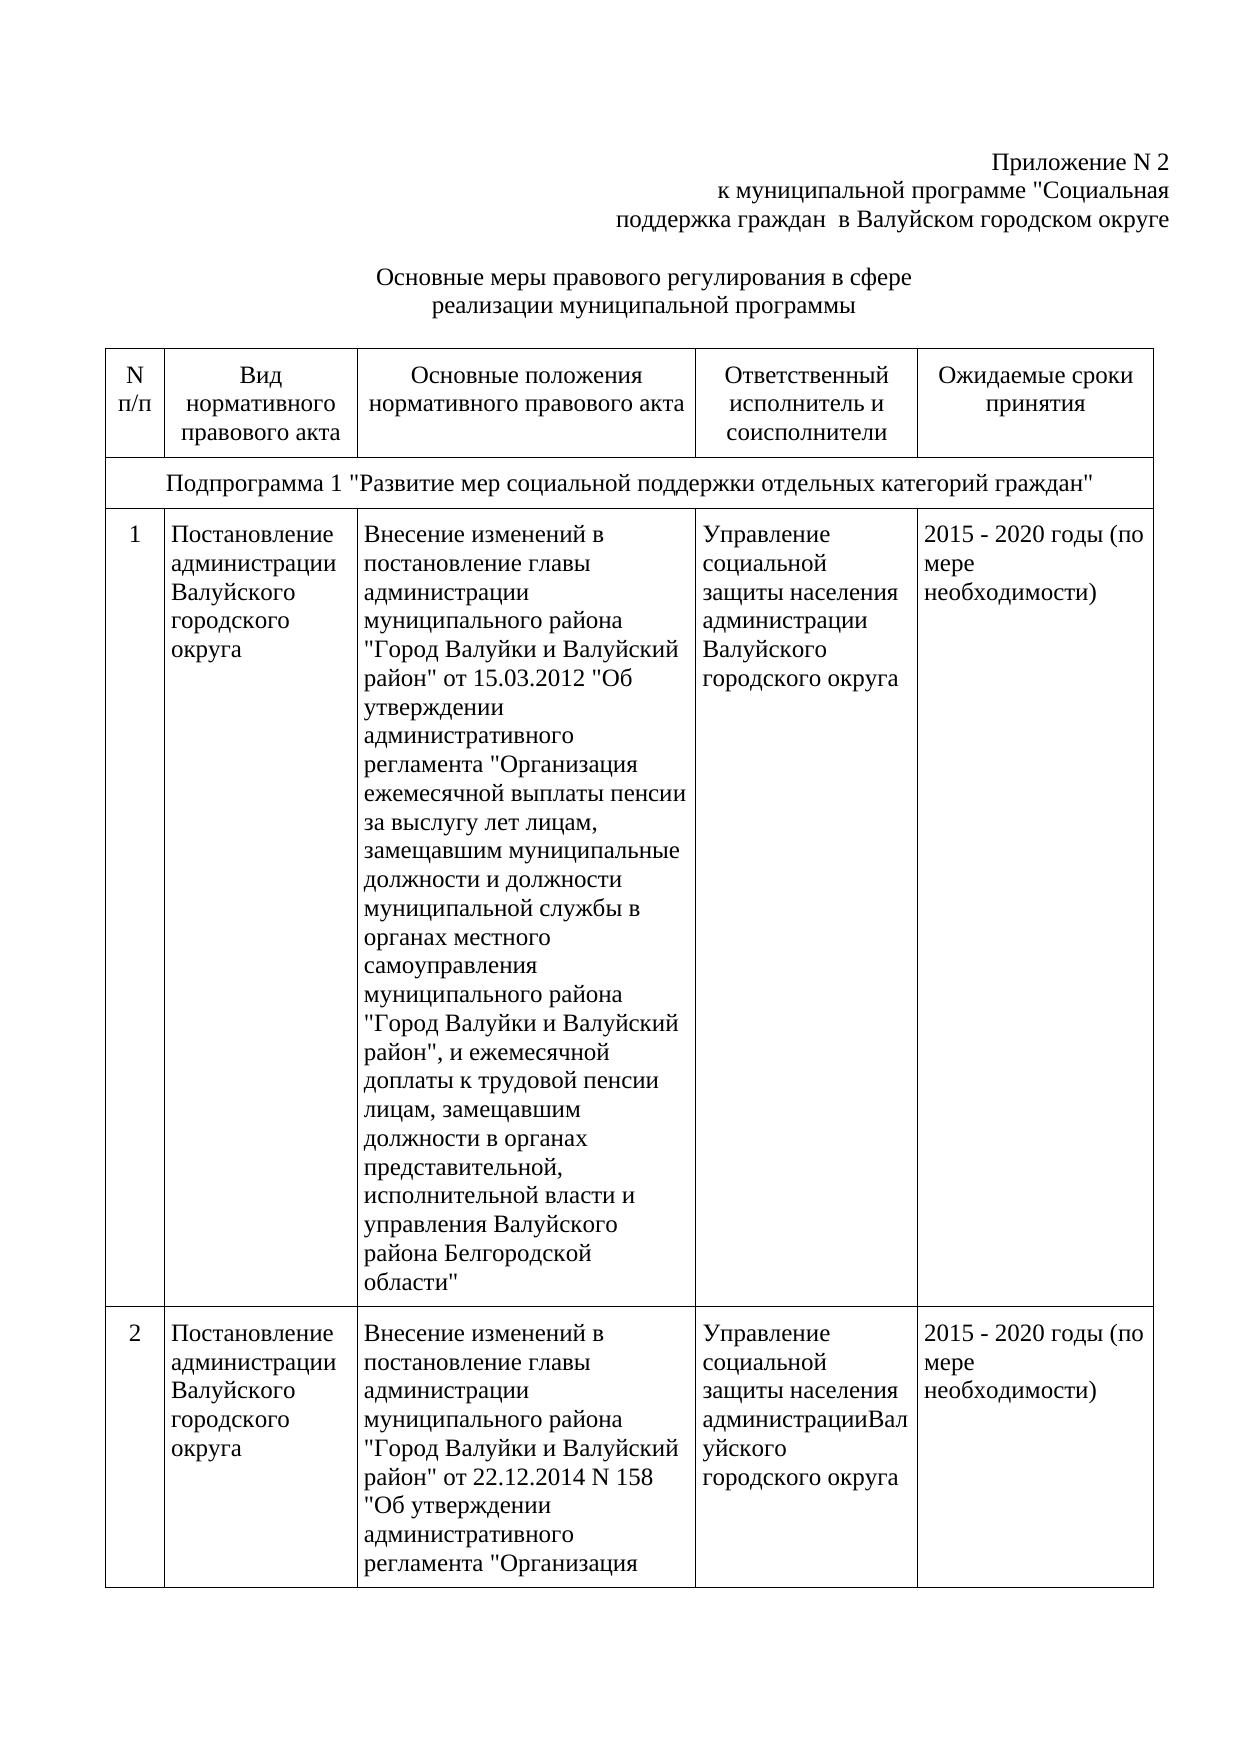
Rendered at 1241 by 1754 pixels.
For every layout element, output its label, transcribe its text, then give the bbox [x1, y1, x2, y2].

text поддержка граждан в Валуйском городском округе [118, 204, 1169, 233]
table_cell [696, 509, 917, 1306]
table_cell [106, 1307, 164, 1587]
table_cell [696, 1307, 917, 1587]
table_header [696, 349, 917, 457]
text Приложение N 2 [118, 147, 1169, 176]
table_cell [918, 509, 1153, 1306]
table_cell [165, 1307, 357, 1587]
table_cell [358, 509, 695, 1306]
text к муниципальной программе "Социальная [118, 176, 1169, 204]
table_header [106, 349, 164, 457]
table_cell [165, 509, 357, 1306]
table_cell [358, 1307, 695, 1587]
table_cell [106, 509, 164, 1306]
text Основные меры правового регулирования в сфере [118, 262, 1169, 291]
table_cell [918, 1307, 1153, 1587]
text реализации муниципальной программы [118, 291, 1169, 319]
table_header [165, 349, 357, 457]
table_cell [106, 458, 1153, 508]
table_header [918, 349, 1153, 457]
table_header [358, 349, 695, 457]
